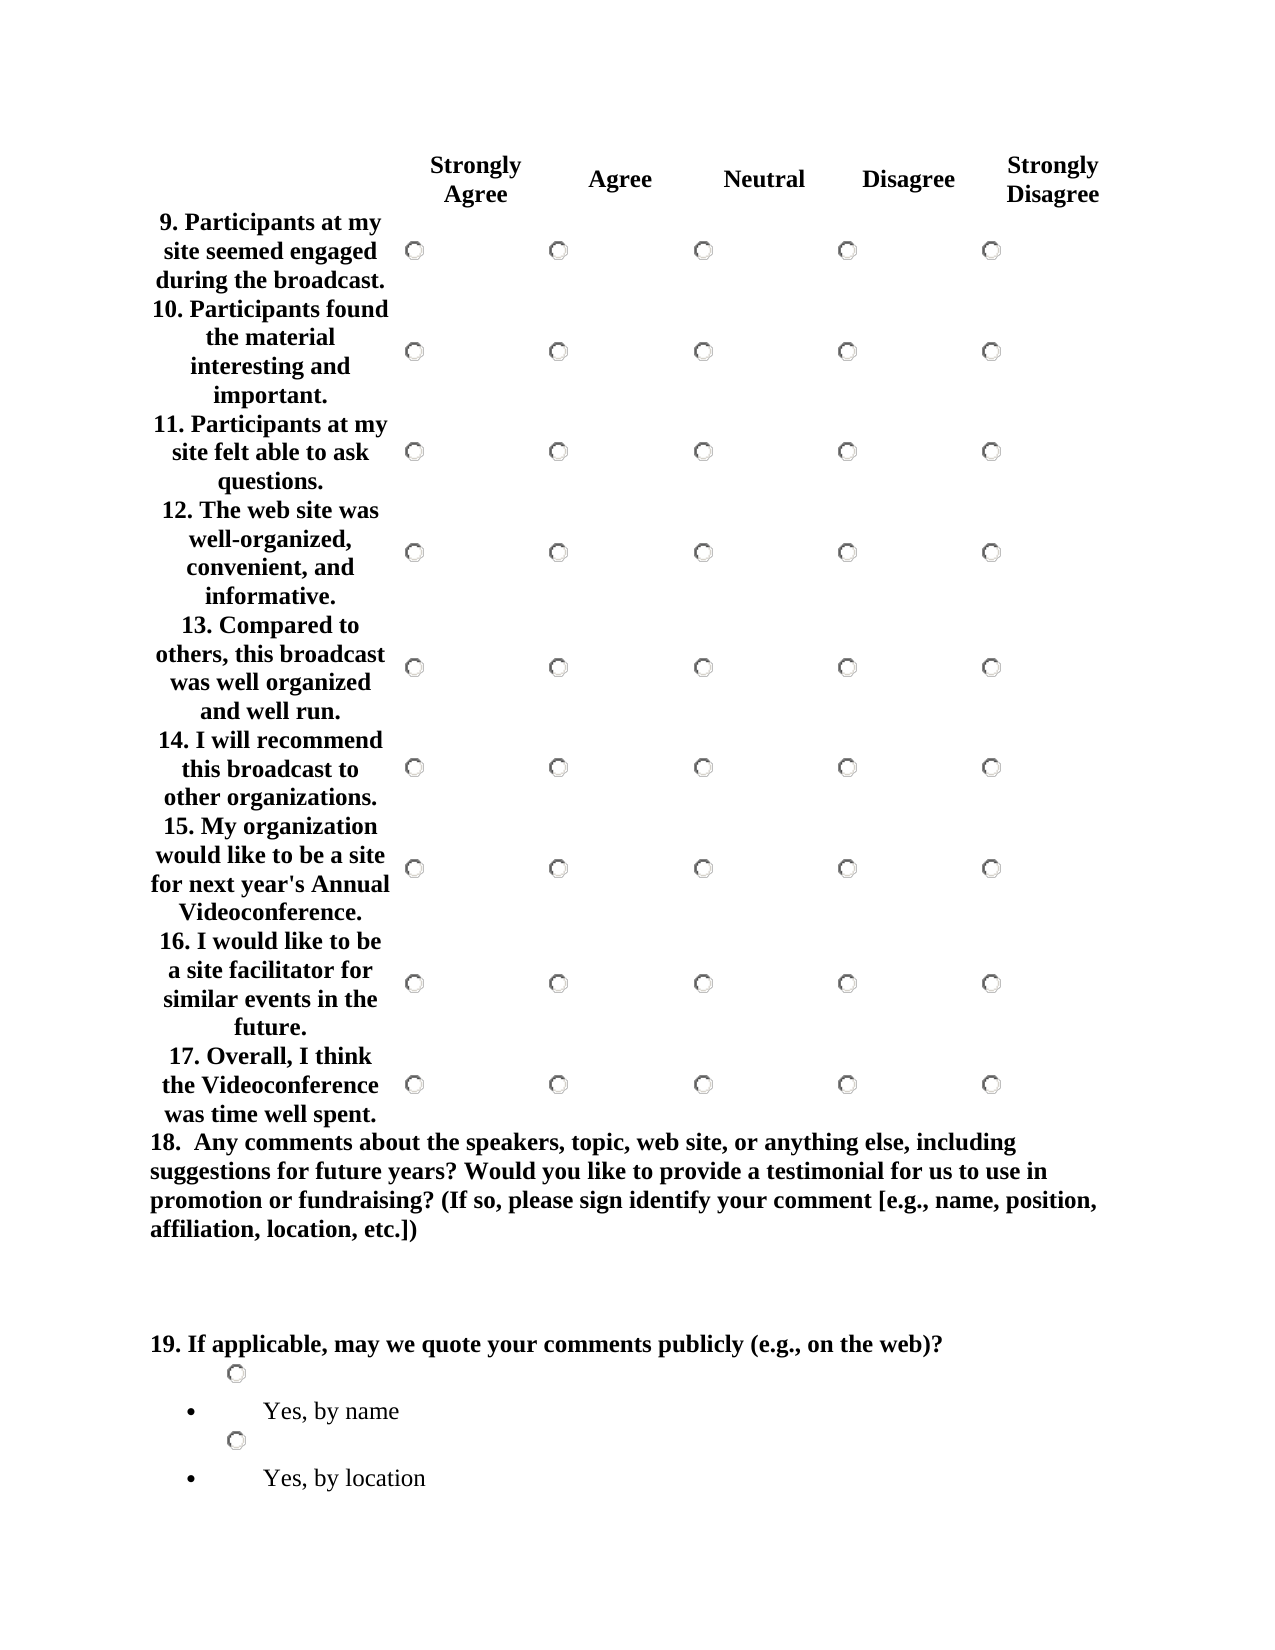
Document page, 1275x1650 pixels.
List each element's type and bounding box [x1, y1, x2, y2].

table_header [150, 150, 1125, 1492]
